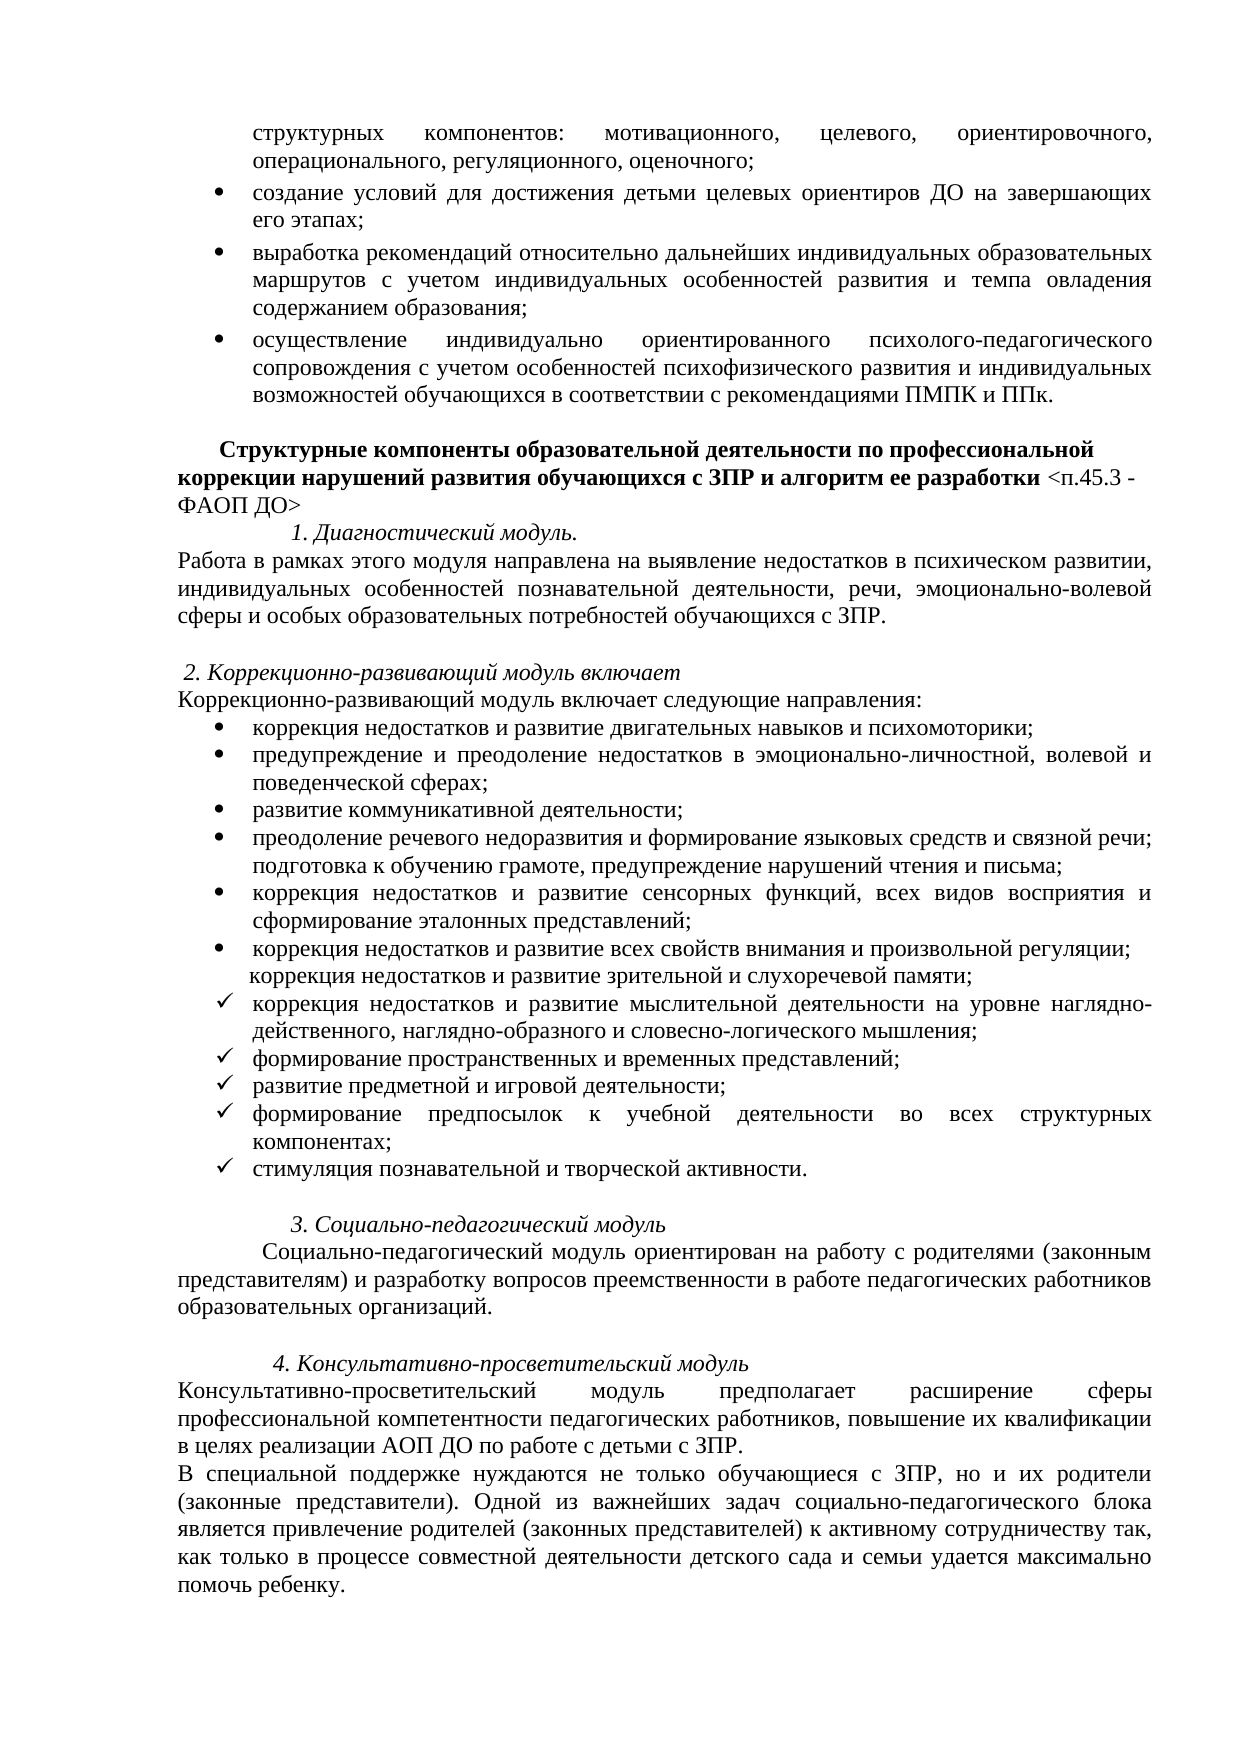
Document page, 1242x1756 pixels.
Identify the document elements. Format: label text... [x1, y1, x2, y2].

list стимуляция познавательной и творческой активности. [215, 1154, 1153, 1182]
list коррекция недостатков и развитие сенсорных функций, всех видов восприятия и сформирование эталонных представлений; [215, 878, 1153, 933]
list коррекция недостатков и развитие мыслительной деятельности на уровне наглядно-действенного, наглядно-образного и словесно-логического мышления; [215, 989, 1153, 1044]
list развитие предметной и игровой деятельности; [215, 1072, 1153, 1099]
text Работа в рамках этого модуля направлена на выявление недостатков в психическом развитии, индивидуальных особенностей познавательной деятельности, речи, эмоционально-волевой сферы и особых образовательных потребностей обучающихся с ЗПР. [177, 546, 1153, 629]
text Консультативно-просветительский модуль предполагает расширение сферы профессиональной компетентности педагогических работников, повышение их квалификации в целях реализации АОП ДО по работе с детьми с ЗПР. [177, 1376, 1153, 1459]
text 4. Консультативно-просветительский модуль [177, 1349, 1153, 1376]
text Структурные компоненты образовательной деятельности по профессиональной коррекции нарушений развития обучающихся с ЗПР и алгоритм ее разработки <п.45.3 - ФАОП ДО> [177, 436, 1153, 518]
list выработка рекомендаций относительно дальнейших индивидуальных образовательных маршрутов с учетом индивидуальных особенностей развития и темпа овладения содержанием образования; [215, 238, 1153, 321]
list коррекция недостатков и развитие всех свойств внимания и произвольной регуляции; [215, 933, 1153, 961]
text В специальной поддержке нуждаются не только обучающиеся с ЗПР, но и их родители (законные представители). Одной из важнейших задач социально-педагогического блока является привлечение родителей (законных представителей) к активному сотрудничеству так, как только в процессе совместной деятельности детского сада и семьи удается максимально помочь ребенку. [177, 1459, 1153, 1597]
text коррекция недостатков и развитие зрительной и слухоречевой памяти; [177, 961, 1153, 989]
text 3. Социально-педагогический модуль [177, 1209, 1153, 1237]
list формирование пространственных и временных представлений; [215, 1044, 1153, 1072]
list формирование предпосылок к учебной деятельности во всех структурных компонентах; [215, 1099, 1153, 1154]
text 2. Коррекционно-развивающий модуль включает [177, 657, 1153, 685]
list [215, 118, 1153, 173]
text Коррекционно-развивающий модуль включает следующие направления: [177, 685, 1153, 713]
list осуществление индивидуально ориентированного психолого-педагогического сопровождения с учетом особенностей психофизического развития и индивидуальных возможностей обучающихся в соответствии с рекомендациями ПМПК и ППк. [215, 325, 1153, 408]
list преодоление речевого недоразвития и формирование языковых средств и связной речи; подготовка к обучению грамоте, предупреждение нарушений чтения и письма; [215, 823, 1153, 878]
list создание условий для достижения детьми целевых ориентиров ДО на завершающих его этапах; [215, 178, 1153, 233]
text 1. Диагностический модуль. [177, 518, 1153, 546]
list развитие коммуникативной деятельности; [215, 796, 1153, 823]
list коррекция недостатков и развитие двигательных навыков и психомоторики; [215, 713, 1153, 740]
text Социально-педагогический модуль ориентирован на работу с родителями (законным представителям) и разработку вопросов преемственности в работе педагогических работников образовательных организаций. [177, 1237, 1153, 1320]
list предупреждение и преодоление недостатков в эмоционально-личностной, волевой и поведенческой сферах; [215, 740, 1153, 796]
